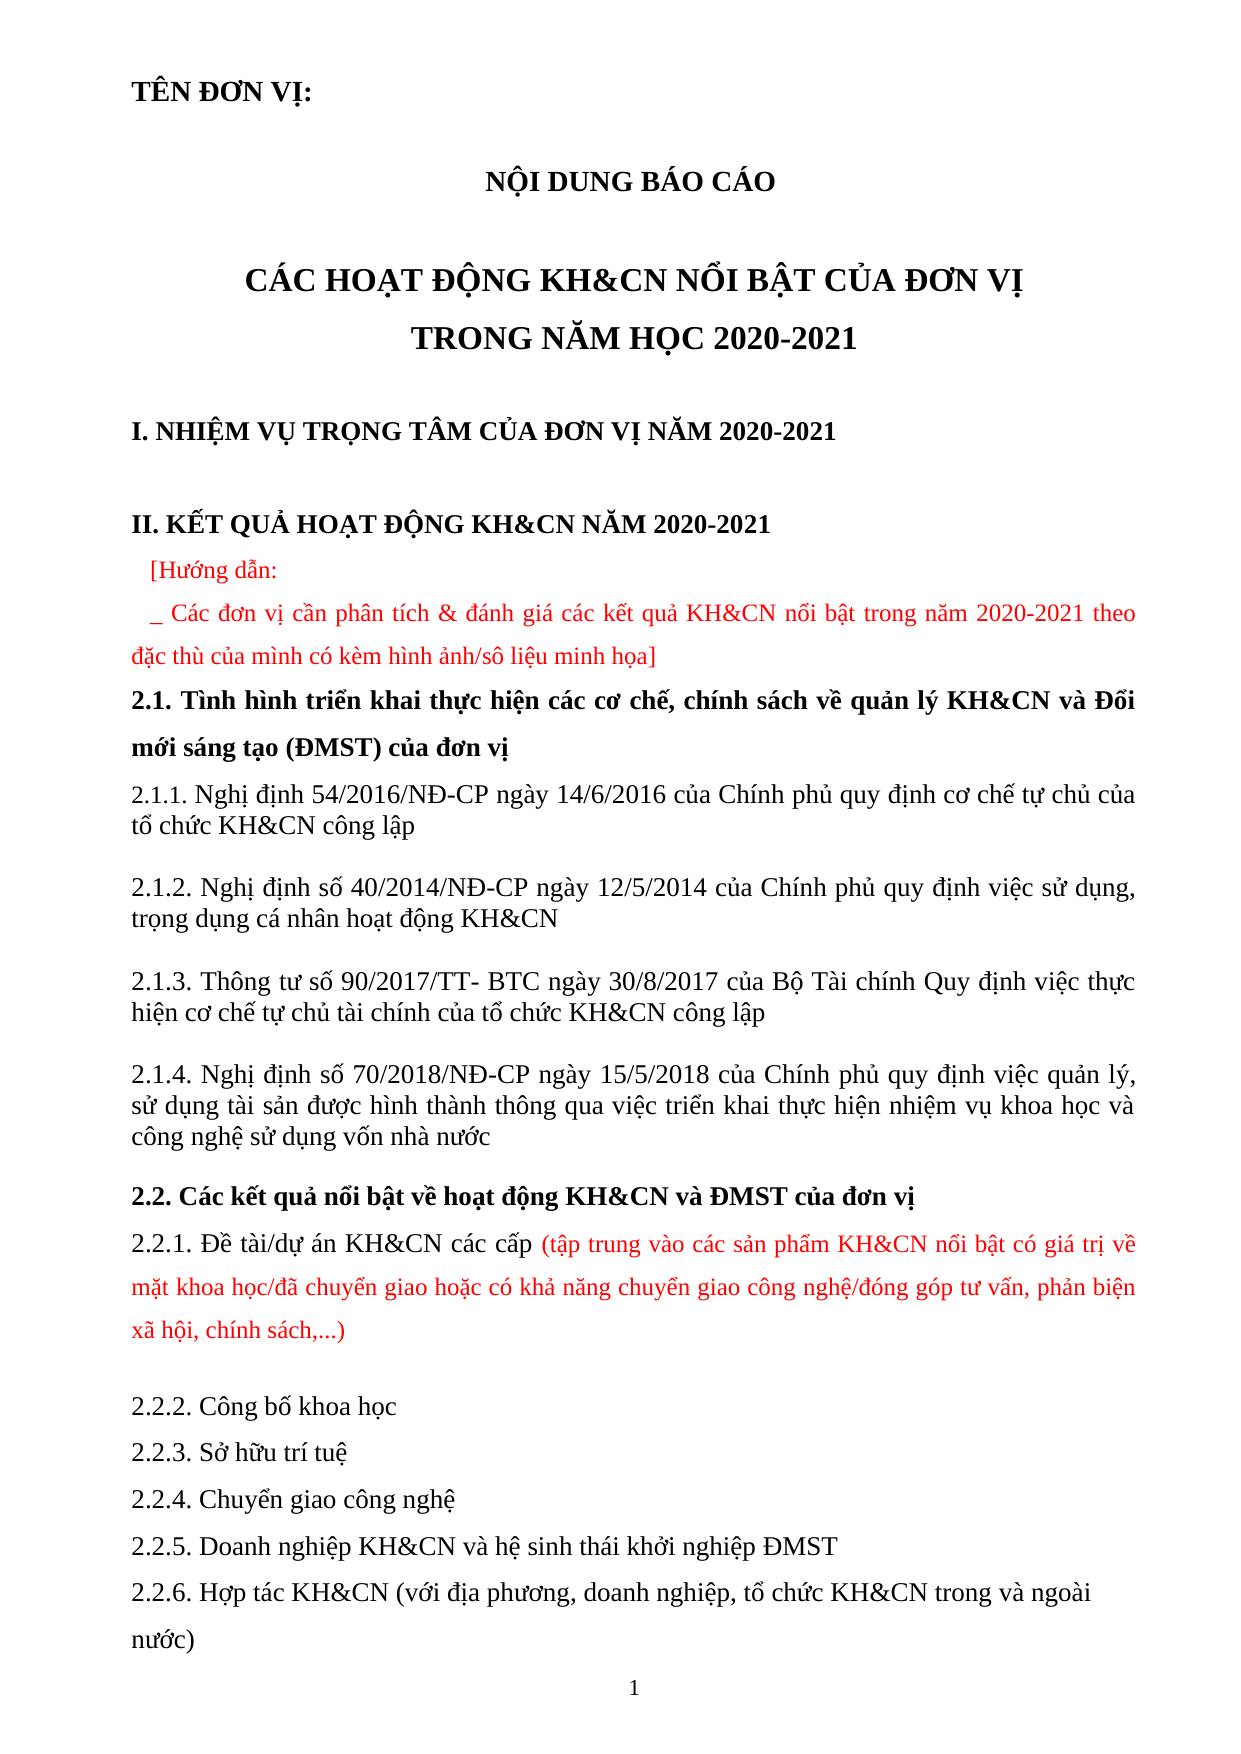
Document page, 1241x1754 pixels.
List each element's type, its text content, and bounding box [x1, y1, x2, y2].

text 2.1.3. Thông tư số 90/2017/TT- BTC ngày 30/8/2017 của Bộ Tài chính Quy định việc thực hiện cơ chế tự chủ tài chính của tổ chức KH&CN công lập [131, 965, 1137, 1027]
text TÊN ĐƠN VỊ: [131, 74, 1137, 107]
text 2.2.4. Chuyển giao công nghệ [131, 1483, 1137, 1514]
text [Hướng dẫn: [131, 555, 1137, 584]
text 2.2.2. Công bố khoa học [131, 1390, 1137, 1421]
subtitle I. NHIỆM VỤ TRỌNG TÂM CỦA ĐƠN VỊ NĂM 2020-2021 [131, 415, 1137, 446]
text CÁC HOẠT ĐỘNG KH&CN NỔI BẬT CỦA ĐƠN VỊ [131, 261, 1137, 299]
subtitle 2.2.1. Đề tài/dự án KH&CN các cấp (tập trung vào các sản phẩm KH&CN nổi bật có giá trị về mặt khoa học/đã chuyển giao hoặc có khả năng chuyển giao công nghệ/đóng góp tư vấn, phản biện xã hội, chính sách,...) [131, 1227, 1137, 1344]
text _ Các đơn vị cần phân tích & đánh giá các kết quả KH&CN nổi bật trong năm 2020-2021 theo đặc thù của mình có kèm hình ảnh/sô liệu minh họa] [131, 598, 1137, 670]
text 2.2.5. Doanh nghiệp KH&CN và hệ sinh thái khởi nghiệp ĐMST [131, 1530, 1137, 1561]
text NỘI DUNG BÁO CÁO [124, 164, 1137, 197]
text TRONG NĂM HỌC 2020-2021 [131, 318, 1137, 356]
text 2.2.3. Sở hữu trí tuệ [131, 1437, 1137, 1468]
text 2.2.6. Hợp tác KH&CN (với địa phương, doanh nghiệp, tổ chức KH&CN trong và ngoài nước) [131, 1577, 1137, 1654]
subtitle 2.2. Các kết quả nổi bật về hoạt động KH&CN và ĐMST của đơn vị [131, 1180, 1137, 1211]
text 2.1.4. Nghị định số 70/2018/NĐ-CP ngày 15/5/2018 của Chính phủ quy định việc quản lý, sử dụng tài sản được hình thành thông qua việc triển khai thực hiện nhiệm vụ khoa học và công nghệ sử dụng vốn nhà nước [131, 1058, 1137, 1152]
text 2.1.2. Nghị định số 40/2014/NĐ-CP ngày 12/5/2014 của Chính phủ quy định việc sử dụng, trọng dụng cá nhân hoạt động KH&CN [131, 871, 1137, 933]
subtitle 2.1. Tình hình triển khai thực hiện các cơ chế, chính sách về quản lý KH&CN và Đổi mới sáng tạo (ĐMST) của đơn vị [131, 684, 1137, 762]
subtitle II. KẾT QUẢ HOẠT ĐỘNG KH&CN NĂM 2020-2021 [131, 508, 1137, 539]
text 2.1.1. Nghị định 54/2016/NĐ-CP ngày 14/6/2016 của Chính phủ quy định cơ chế tự chủ của tổ chức KH&CN công lập [131, 778, 1137, 840]
